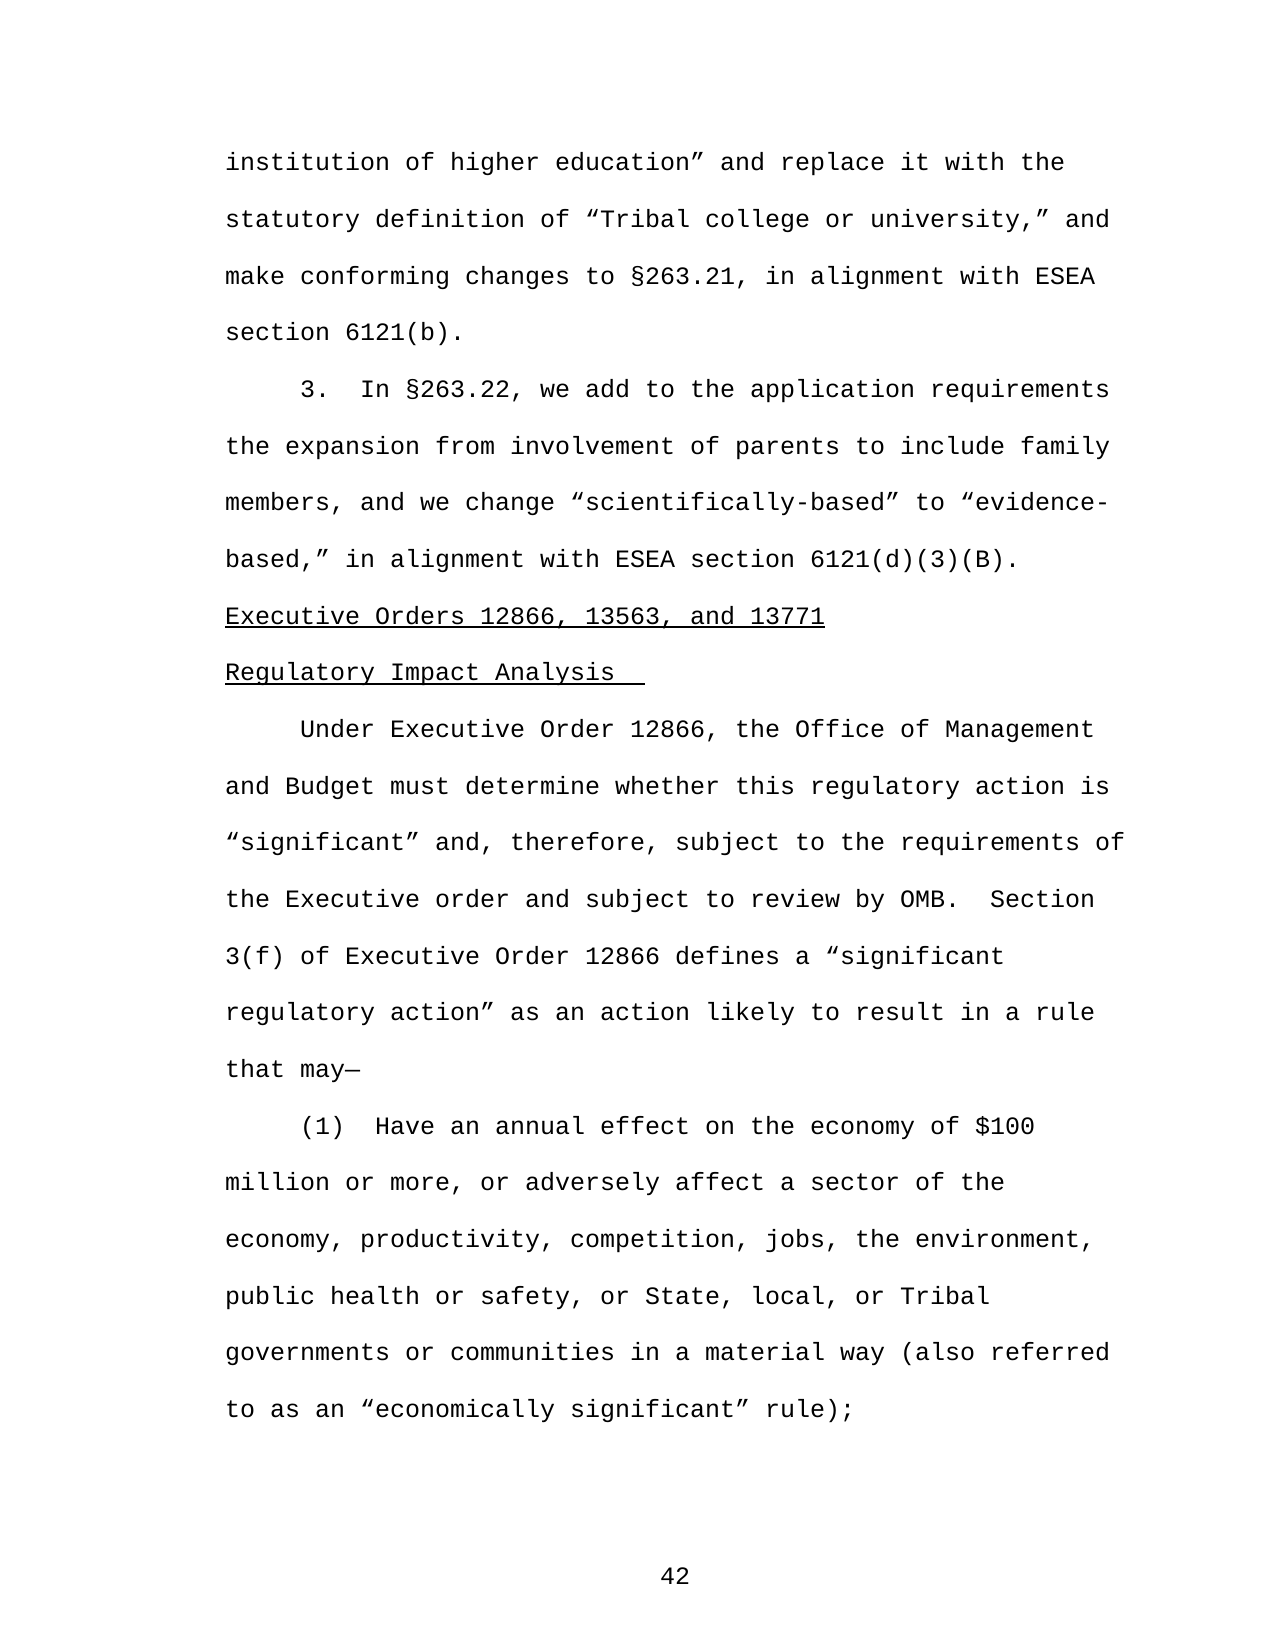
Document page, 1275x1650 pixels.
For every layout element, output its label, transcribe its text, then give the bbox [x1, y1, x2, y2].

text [225, 150, 1125, 348]
list 3. In §263.22, we add to the application requirements the expansion from involvement of parents to include family members, and we change “scientifically-based” to “evidence-based,” in alignment with ESEA section 6121(d)(3)(B). [225, 377, 1125, 575]
text Executive Orders 12866, 13563, and 13771 [225, 603, 1125, 632]
text Under Executive Order 12866, the Office of Management and Budget must determine whether this regulatory action is “significant” and, therefore, subject to the requirements of the Executive order and subject to review by OMB. Section 3(f) of Executive Order 12866 defines a “significant regulatory action” as an action likely to result in a rule that may— [225, 717, 1125, 1085]
text (1) Have an annual effect on the economy of $100 million or more, or adversely affect a sector of the economy, productivity, competition, jobs, the environment, public health or safety, or State, local, or Tribal governments or communities in a material way (also referred to as an “economically significant” rule); [225, 1113, 1125, 1425]
text Regulatory Impact Analysis [225, 660, 1125, 688]
